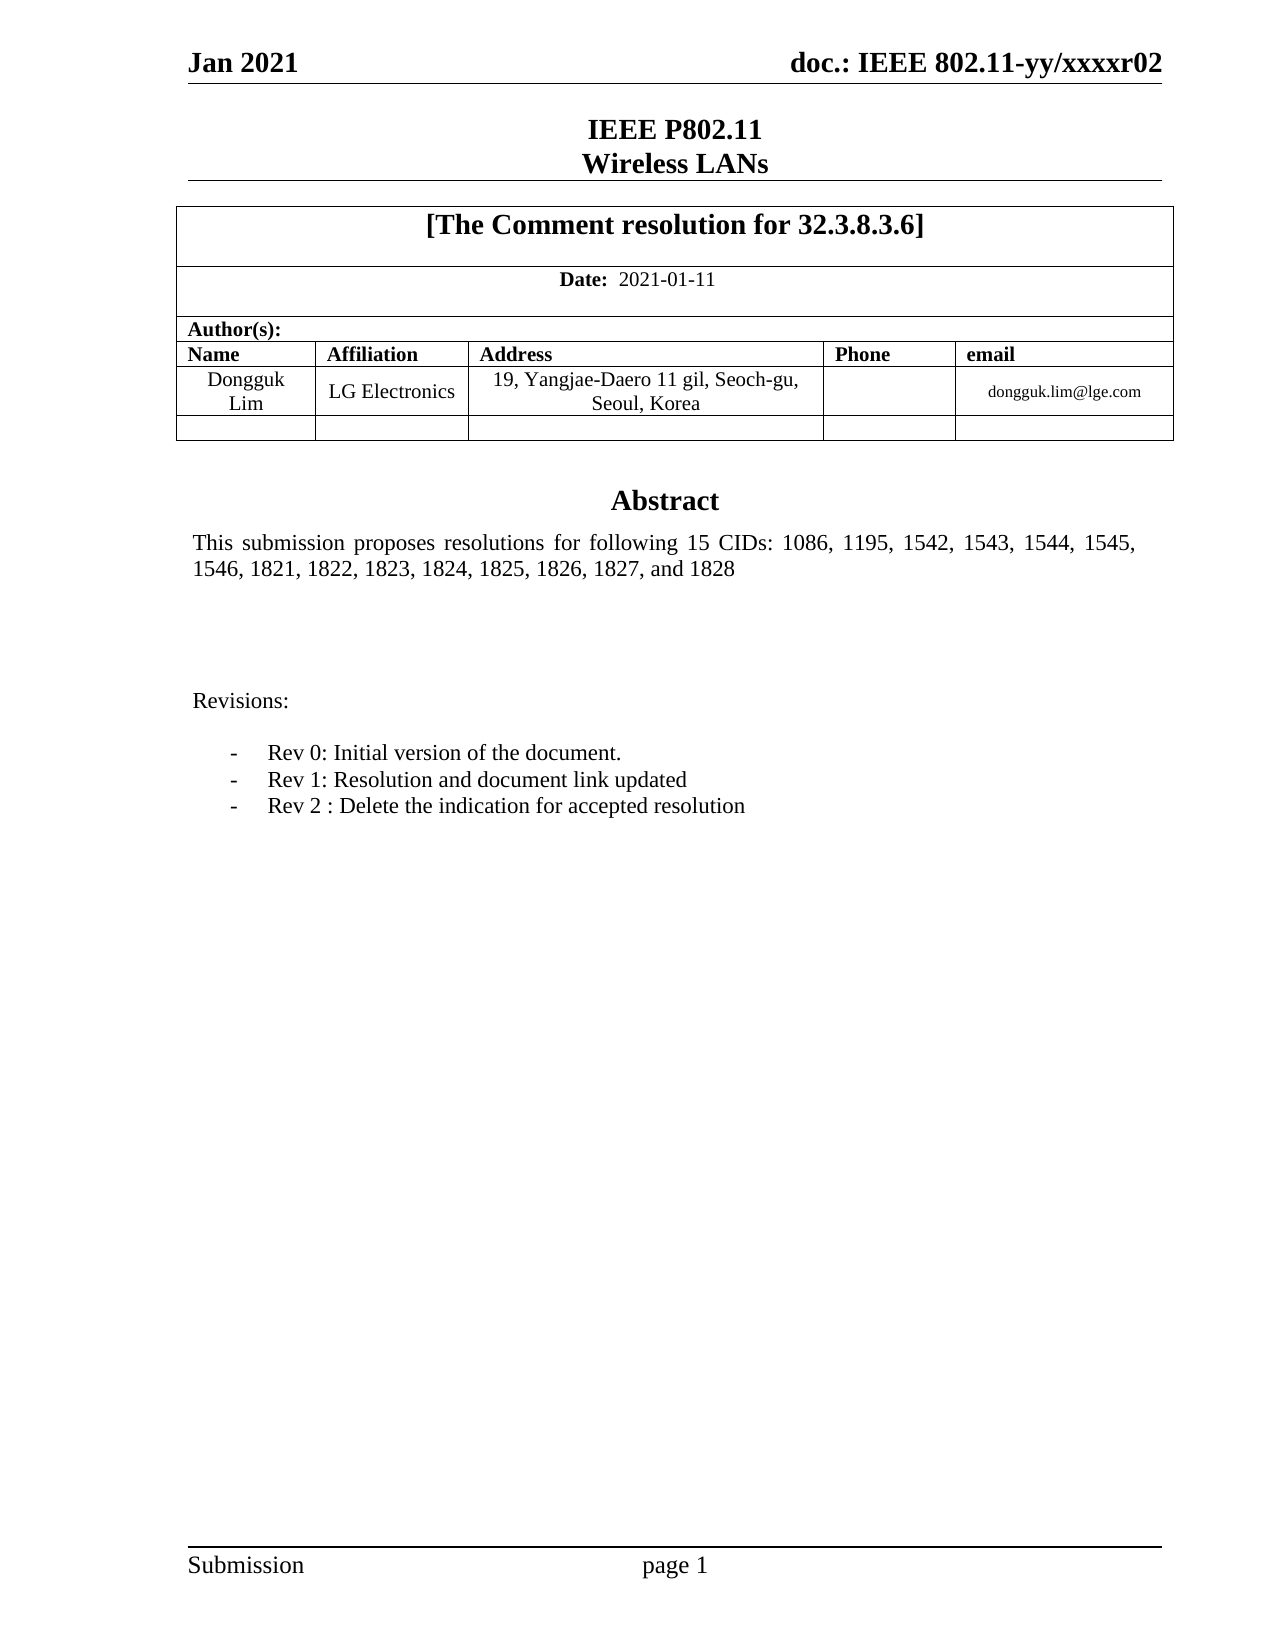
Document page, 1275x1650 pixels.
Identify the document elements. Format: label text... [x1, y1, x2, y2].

table_cell dongguk.lim@lge.com [956, 367, 1173, 415]
table_cell [316, 416, 468, 440]
table_cell [469, 416, 823, 440]
table_cell Address [469, 342, 823, 366]
table_cell [824, 367, 955, 415]
table_cell Date: 2021-01-11 [177, 267, 1173, 316]
table_cell 19, Yangjae-Daero 11 gil, Seoch-gu, Seoul, Korea [469, 367, 823, 415]
table_cell Dongguk Lim [177, 367, 315, 415]
table_cell [956, 416, 1173, 440]
table_cell LG Electronics [316, 367, 468, 415]
table_cell Author(s): [177, 317, 1173, 341]
table_cell [824, 416, 955, 440]
table_cell Phone [824, 342, 955, 366]
table_cell Affiliation [316, 342, 468, 366]
table_header [The Comment resolution for 32.3.8.3.6] [177, 207, 1173, 266]
table_cell [177, 416, 315, 440]
table_cell Name [177, 342, 315, 366]
table_cell email [956, 342, 1173, 366]
text IEEE P802.11 Wireless LANs [187, 112, 1162, 181]
